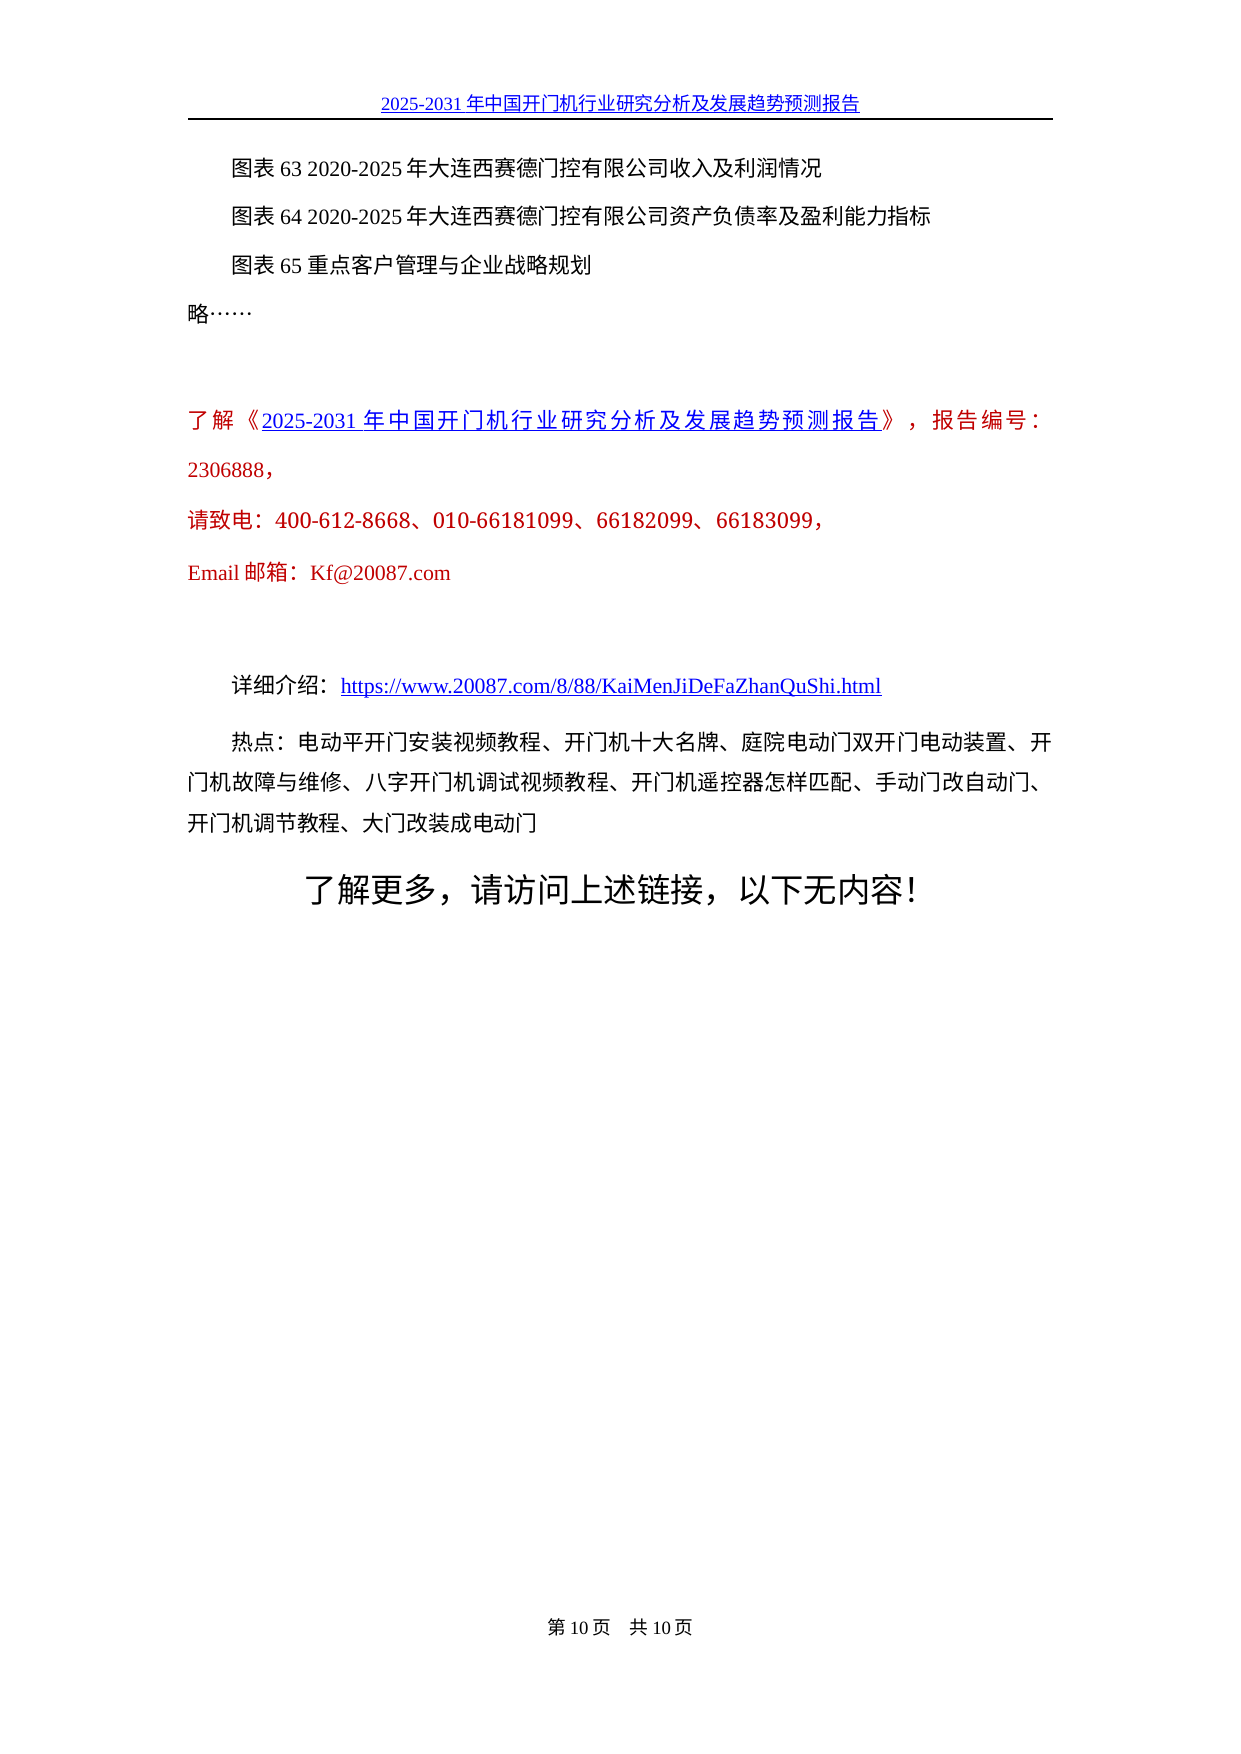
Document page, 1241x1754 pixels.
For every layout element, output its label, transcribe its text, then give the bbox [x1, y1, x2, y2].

text 请致电：400-612-8668、010-66181099、66182099、66183099， [187, 503, 1053, 536]
text Email邮箱：Kf@20087.com [187, 555, 1053, 587]
title 了解更多，请访问上述链接，以下无内容！ [187, 856, 1053, 921]
text 了解《2025-2031年中国开门机行业研究分析及发展趋势预测报告》，报告编号：2306888， [187, 403, 1053, 484]
text 详细介绍：https://www.20087.com/8/88/KaiMenJiDeFaZhanQuShi.html [187, 668, 1053, 700]
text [187, 150, 1053, 329]
text 热点：电动平开门安装视频教程、开门机十大名牌、庭院电动门双开门电动装置、开门机故障与维修、八字开门机调试视频教程、开门机遥控器怎样匹配、手动门改自动门、开门机调节教程、大门改装成电动门 [187, 724, 1053, 838]
